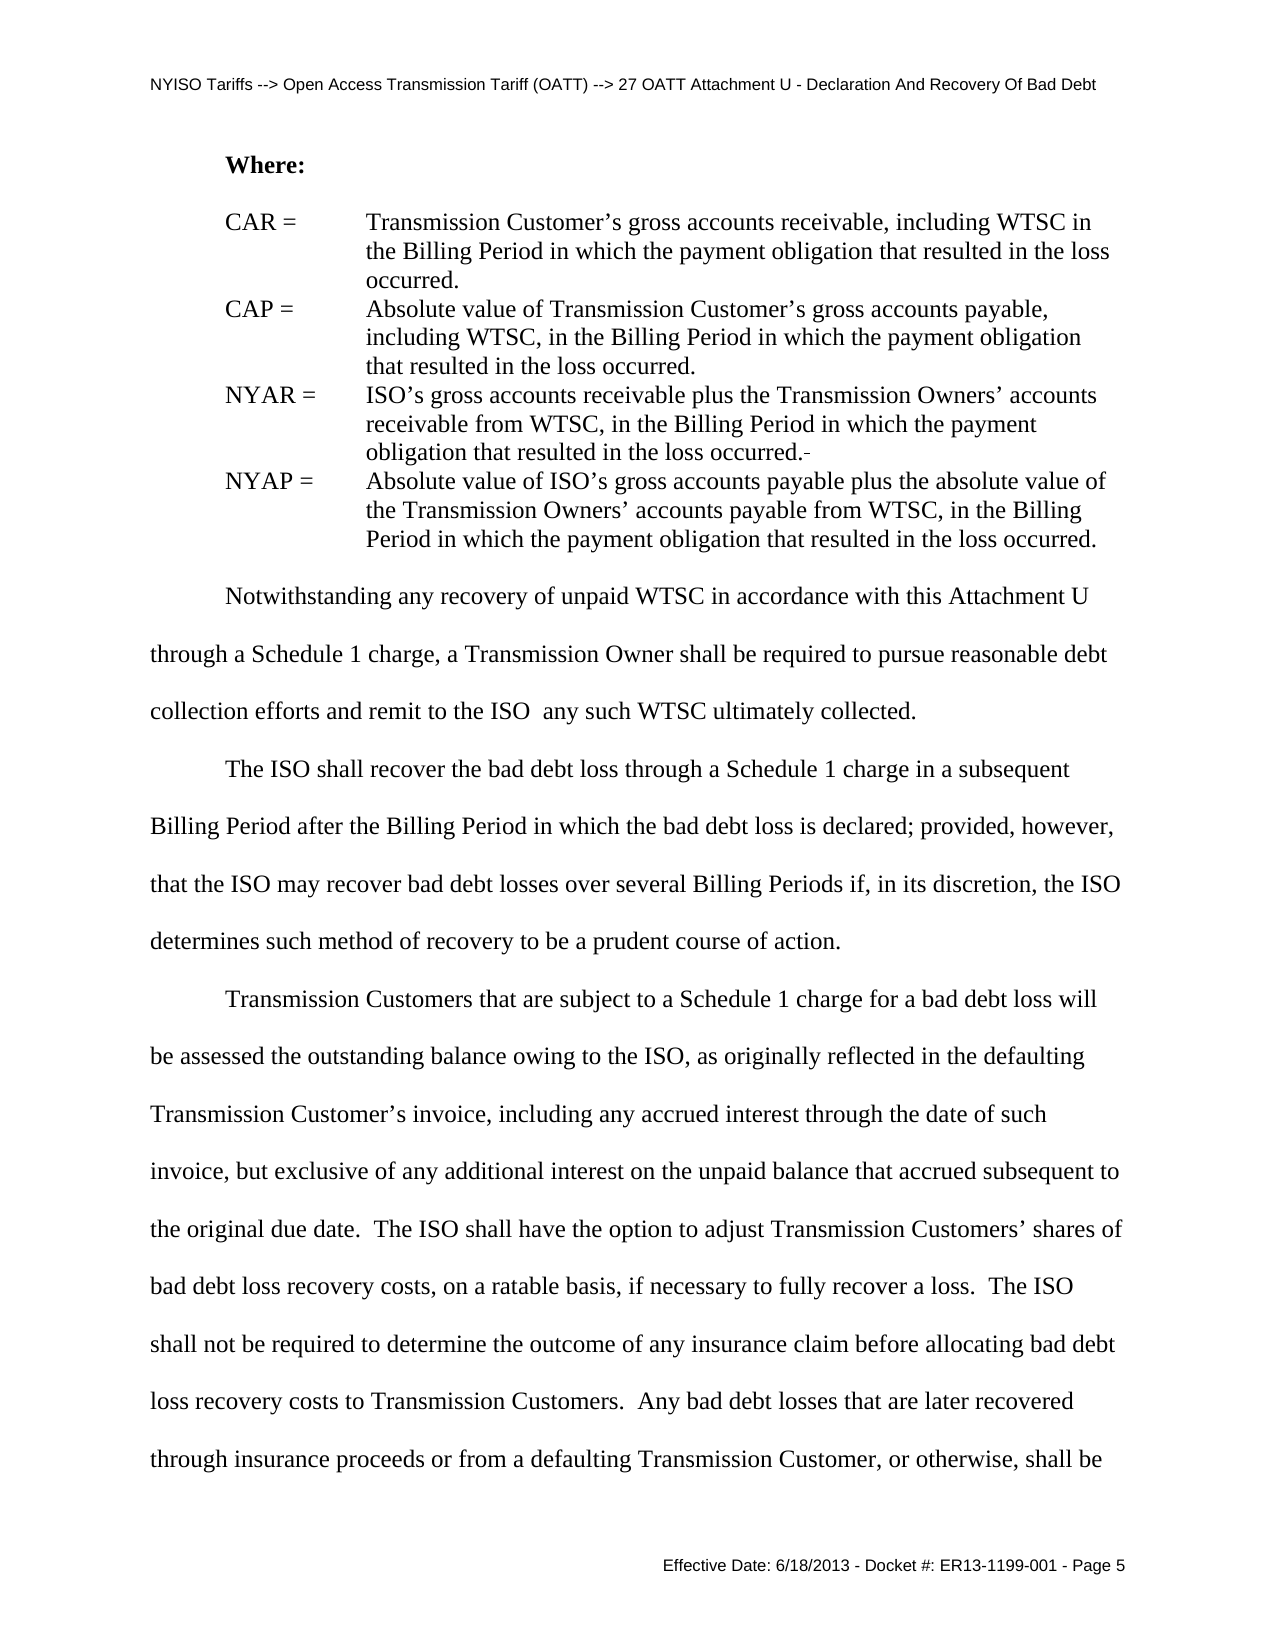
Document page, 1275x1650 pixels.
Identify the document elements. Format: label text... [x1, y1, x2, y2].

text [150, 984, 1125, 1472]
text NYAP = Absolute value of ISO’s gross accounts payable plus the absolute value of the Transmission Owners’ accounts payable from WTSC, in the Billing Period in which the payment obligation that resulted in the loss occurred. [225, 466, 1125, 552]
text CAP = Absolute value of Transmission Customer’s gross accounts payable, including WTSC, in the Billing Period in which the payment obligation that resulted in the loss occurred. [225, 294, 1125, 380]
subtitle Where: [225, 150, 1134, 179]
text NYAR = ISO’s gross accounts receivable plus the Transmission Owners’ accounts receivable from WTSC, in the Billing Period in which the payment obligation that resulted in the loss occurred. [225, 380, 1125, 466]
text CAR = Transmission Customer’s gross accounts receivable, including WTSC in the Billing Period in which the payment obligation that resulted in the loss occurred. [225, 207, 1125, 294]
text Notwithstanding any recovery of unpaid WTSC in accordance with this Attachment U through a Schedule 1 charge, a Transmission Owner shall be required to pursue reasonable debt collection efforts and remit to the ISO any such WTSC ultimately collected. [150, 581, 1125, 725]
text The ISO shall recover the bad debt loss through a Schedule 1 charge in a subsequent Billing Period after the Billing Period in which the bad debt loss is declared; provided, however, that the ISO may recover bad debt losses over several Billing Periods if, in its discretion, the ISO determines such method of recovery to be a prudent course of action. [150, 754, 1125, 955]
